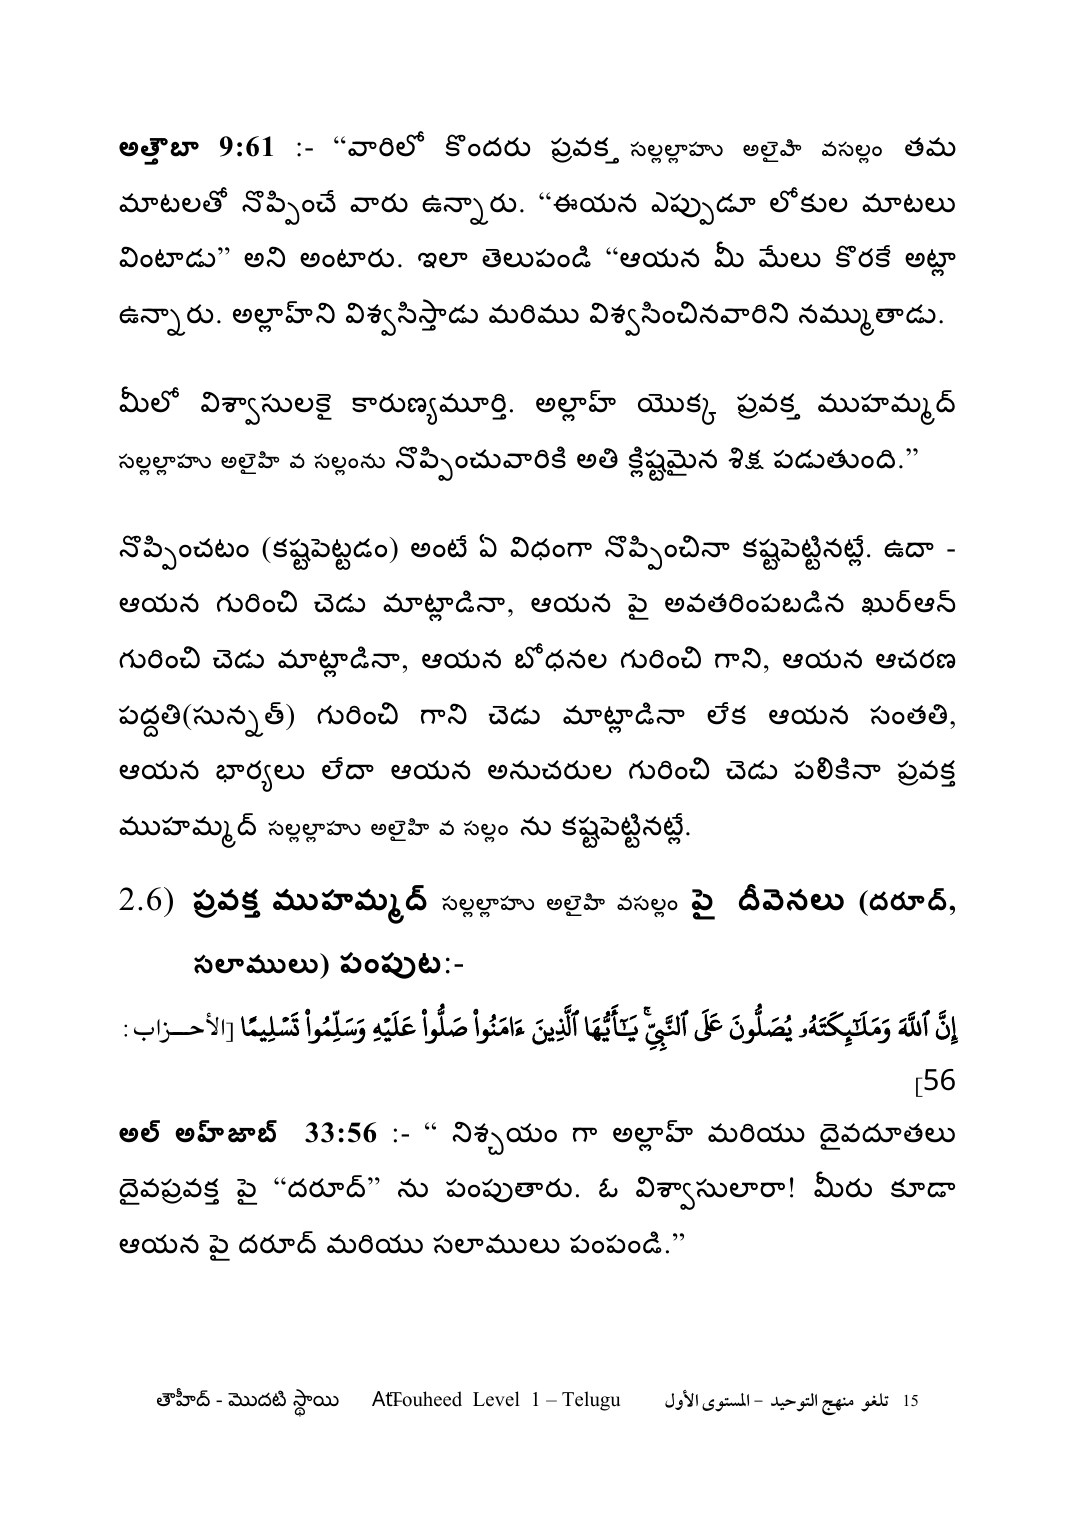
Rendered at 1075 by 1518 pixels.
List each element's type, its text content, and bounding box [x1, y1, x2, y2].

text అత్తౌబా 9:61 :- “వారిలో కొందరు ప్రవక్త సల్లల్లాహు అలైహి వసల్లం తమ మాటలతో నొప్పించే వారు ఉన్నారు. “ఈయన ఎప్పుడూ లోకుల మాటలు వింటాడు” అని అంటారు. ఇలా తెలుపండి “ఆయన మీ మేలు కొరకే అట్లా ఉన్నారు. అల్లాహ్‌ని విశ్వసిస్తాడు మరిము విశ్వసించినవారిని నమ్ముతాడు. [118, 124, 956, 347]
list ప్రవక్త ముహమ్మద్ సల్లల్లాహు అలైహి వసల్లం పై దీవెనలు (దరూద్, సలాములు) పంపుట:- [118, 873, 956, 1001]
text నొప్పించటం (కష్టపెట్టడం) అంటే ఏ విధంగా నొప్పించినా కష్టపెట్టినట్లే. ఉదా - ఆయన గురించి చెడు మాట్లాడినా, ఆయన పై అవతరింపబడిన ఖుర్‌ఆన్ గురించి చెడు మాట్లాడినా, ఆయన బోధనల గురించి గాని, ఆయన ఆచరణ పద్దతి(సున్నత్) గురించి గాని చెడు మాట్లాడినా లేక ఆయన సంతతి, ఆయన భార్యలు లేదా ఆయన అనుచరుల గురించి చెడు పలికినా ప్రవక్త ముహమ్మద్ సల్లల్లాహు అలైహి వ సల్లం ను కష్టపెట్టినట్లే. [118, 525, 956, 859]
text అల్ అహ్‌జాబ్ 33:56 :- “ నిశ్చయం గా అల్లాహ్ మరియు దైవదూతలు దైవప్రవక్త పై “దరూద్” ను పంపుతారు. ఓ విశ్వాసులారా! మీరు కూడా ఆయన పై దరూద్ మరియు సలాములు పంపండి.” [118, 1110, 956, 1277]
text మీలో విశ్వాసులకై కారుణ్యమూర్తి. అల్లాహ్ యొక్క ప్రవక్త ముహమ్మద్ సల్లల్లాహు అలైహి వ సల్లంను నొప్పించువారికి అతి క్లిష్టమైన శిక్ష పడుతుంది.” [118, 381, 956, 492]
text إِنَّ ٱللَّهَ وَمَلَٰٓئِكَتَهُۥ يُصَلُّونَ عَلَى ٱلنَّبِيِّۚ يَٰٓأَيُّهَا ٱلَّذِينَ ءَامَنُواْ صَلُّواْ عَلَيۡهِ وَسَلِّمُواْ تَسۡلِيمًا [الأحزاب:56] [118, 1001, 956, 1110]
